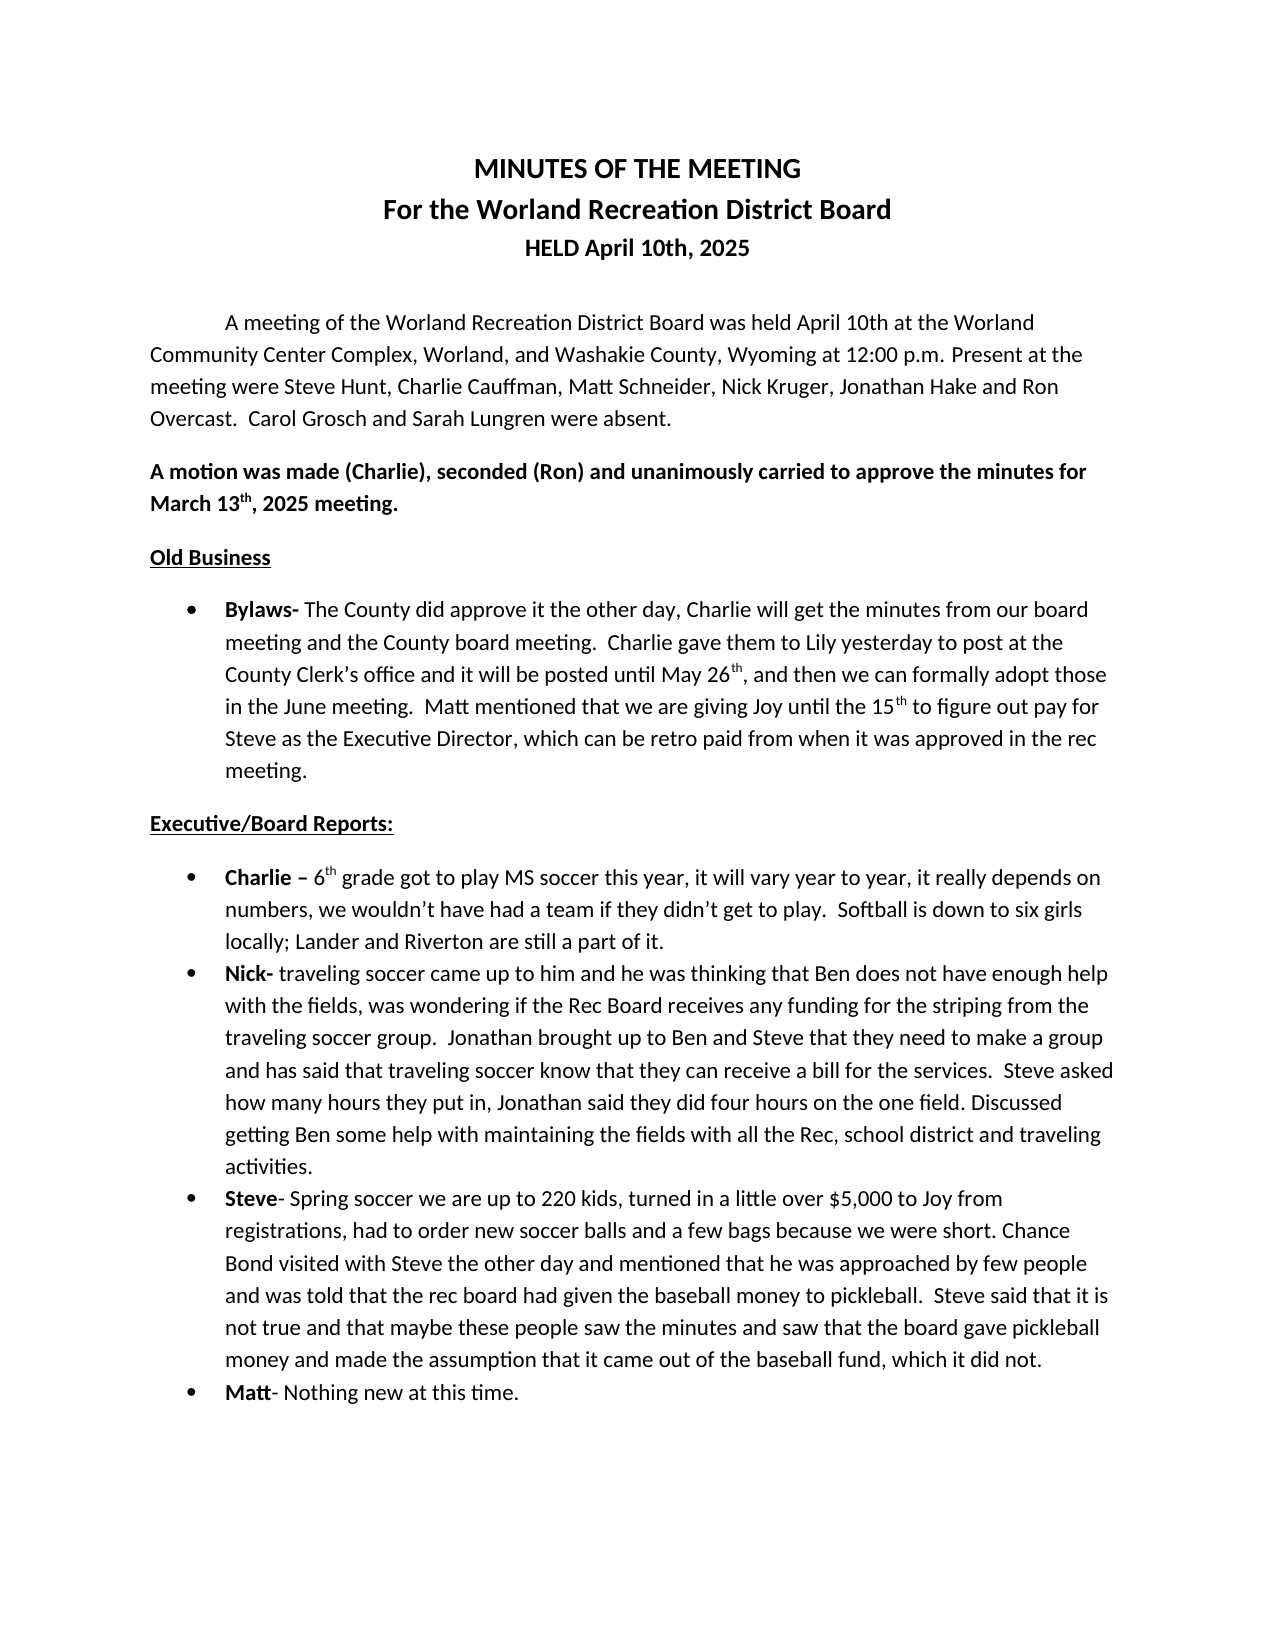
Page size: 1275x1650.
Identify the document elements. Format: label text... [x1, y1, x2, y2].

text HELD April 10th, 2025 [150, 232, 1125, 262]
list Nick- traveling soccer came up to him and he was thinking that Ben does not have enough help with the fields, was wondering if the Rec Board receives any funding for the striping from the traveling soccer group. Jonathan brought up to Ben and Steve that they need to make a group and has said that traveling soccer know that they can receive a bill for the services. Steve asked how many hours they put in, Jonathan said they did four hours on the one field. Discussed getting Ben some help with maintaining the fields with all the Rec, school district and traveling activities. [187, 959, 1125, 1180]
text For the Worland Recreation District Board [150, 191, 1125, 227]
list Steve- Spring soccer we are up to 220 kids, turned in a little over $5,000 to Joy from registrations, had to order new soccer balls and a few bags because we were short. Chance Bond visited with Steve the other day and mentioned that he was approached by few people and was told that the rec board had given the baseball money to pickleball. Steve said that it is not true and that maybe these people saw the minutes and saw that the board gave pickleball money and made the assumption that it came out of the baseball fund, which it did not. [187, 1184, 1125, 1373]
text MINUTES OF THE MEETING [150, 150, 1125, 186]
text Old Business [150, 543, 1125, 571]
text A meeting of the Worland Recreation District Board was held April 10th at the Worland Community Center Complex, Worland, and Washakie County, Wyoming at 12:00 p.m. Present at the meeting were Steve Hunt, Charlie Cauffman, Matt Schneider, Nick Kruger, Jonathan Hake and Ron Overcast. Carol Grosch and Sarah Lungren were absent. [150, 308, 1125, 432]
list Matt- Nothing new at this time. [187, 1378, 1125, 1406]
list Bylaws- The County did approve it the other day, Charlie will get the minutes from our board meeting and the County board meeting. Charlie gave them to Lily yesterday to post at the County Clerk’s office and it will be posted until May 26th, and then we can formally adopt those in the June meeting. Matt mentioned that we are giving Joy until the 15th to figure out pay for Steve as the Executive Director, which can be retro paid from when it was approved in the rec meeting. [187, 596, 1125, 784]
text A motion was made (Charlie), seconded (Ron) and unanimously carried to approve the minutes for March 13th, 2025 meeting. [150, 457, 1125, 518]
text Executive/Board Reports: [150, 809, 1125, 838]
list Charlie – 6th grade got to play MS soccer this year, it will vary year to year, it really depends on numbers, we wouldn’t have had a team if they didn’t get to play. Softball is down to six girls locally; Lander and Riverton are still a part of it. [187, 863, 1125, 955]
